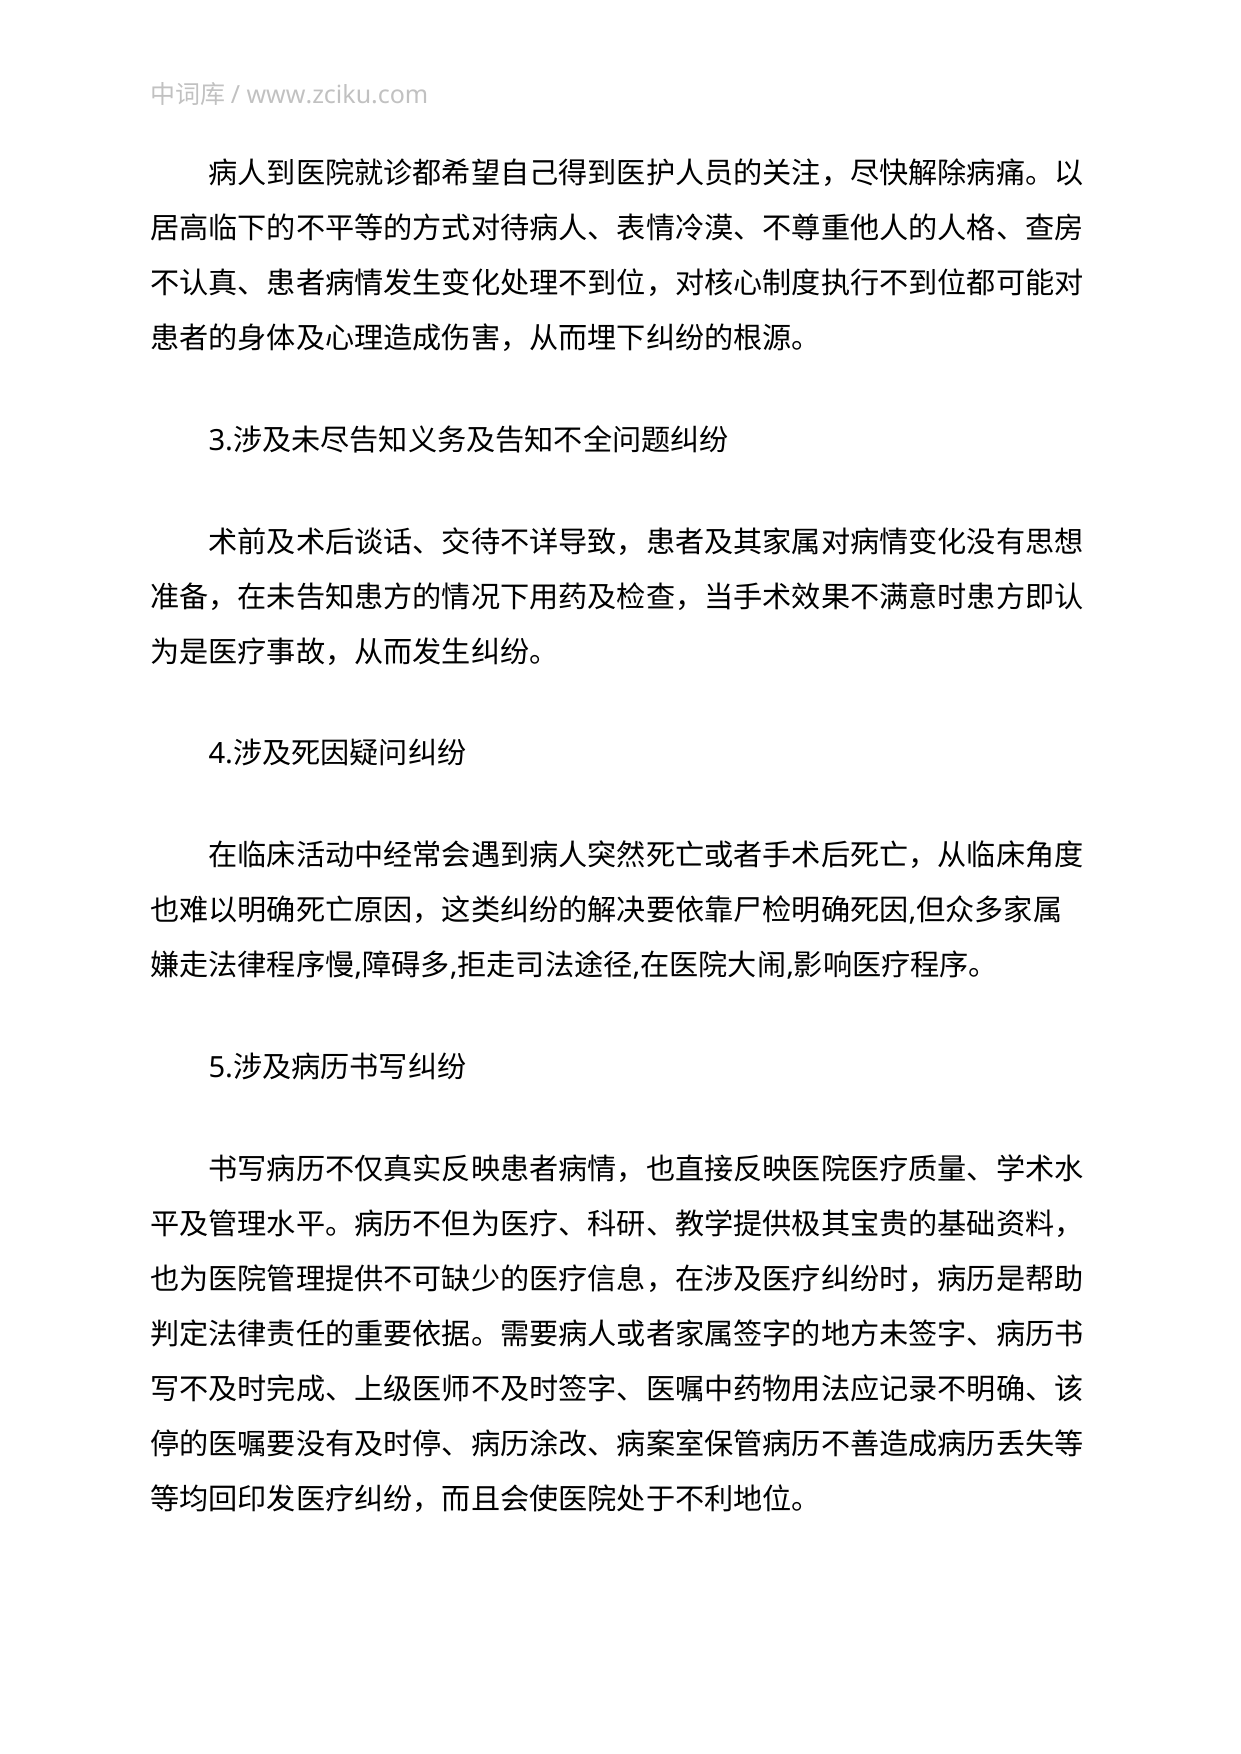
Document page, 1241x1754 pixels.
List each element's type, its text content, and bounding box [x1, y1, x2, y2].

text 术前及术后谈话、交待不详导致，患者及其家属对病情变化没有思想准备，在未告知患方的情况下用药及检查，当手术效果不满意时患方即认为是医疗事故，从而发生纠纷。 [150, 518, 1090, 671]
text 病人到医院就诊都希望自己得到医护人员的关注，尽快解除病痛。以居高临下的不平等的方式对待病人、表情冷漠、不尊重他人的人格、查房不认真、患者病情发生变化处理不到位，对核心制度执行不到位都可能对患者的身体及心理造成伤害，从而埋下纠纷的根源。 [150, 150, 1090, 357]
text 3.涉及未尽告知义务及告知不全问题纠纷 [150, 416, 1090, 459]
text 书写病历不仅真实反映患者病情，也直接反映医院医疗质量、学术水平及管理水平。病历不但为医疗、科研、教学提供极其宝贵的基础资料，也为医院管理提供不可缺少的医疗信息，在涉及医疗纠纷时，病历是帮助判定法律责任的重要依据。需要病人或者家属签字的地方未签字、病历书写不及时完成、上级医师不及时签字、医嘱中药物用法应记录不明确、该停的医嘱要没有及时停、病历涂改、病案室保管病历不善造成病历丢失等等均回印发医疗纠纷，而且会使医院处于不利地位。 [150, 1146, 1090, 1517]
text 5.涉及病历书写纠纷 [150, 1044, 1090, 1086]
text 在临床活动中经常会遇到病人突然死亡或者手术后死亡，从临床角度也难以明确死亡原因，这类纠纷的解决要依靠尸检明确死因,但众多家属嫌走法律程序慢,障碍多,拒走司法途径,在医院大闹,影响医疗程序。 [150, 832, 1090, 984]
text 4.涉及死因疑问纠纷 [150, 730, 1090, 772]
